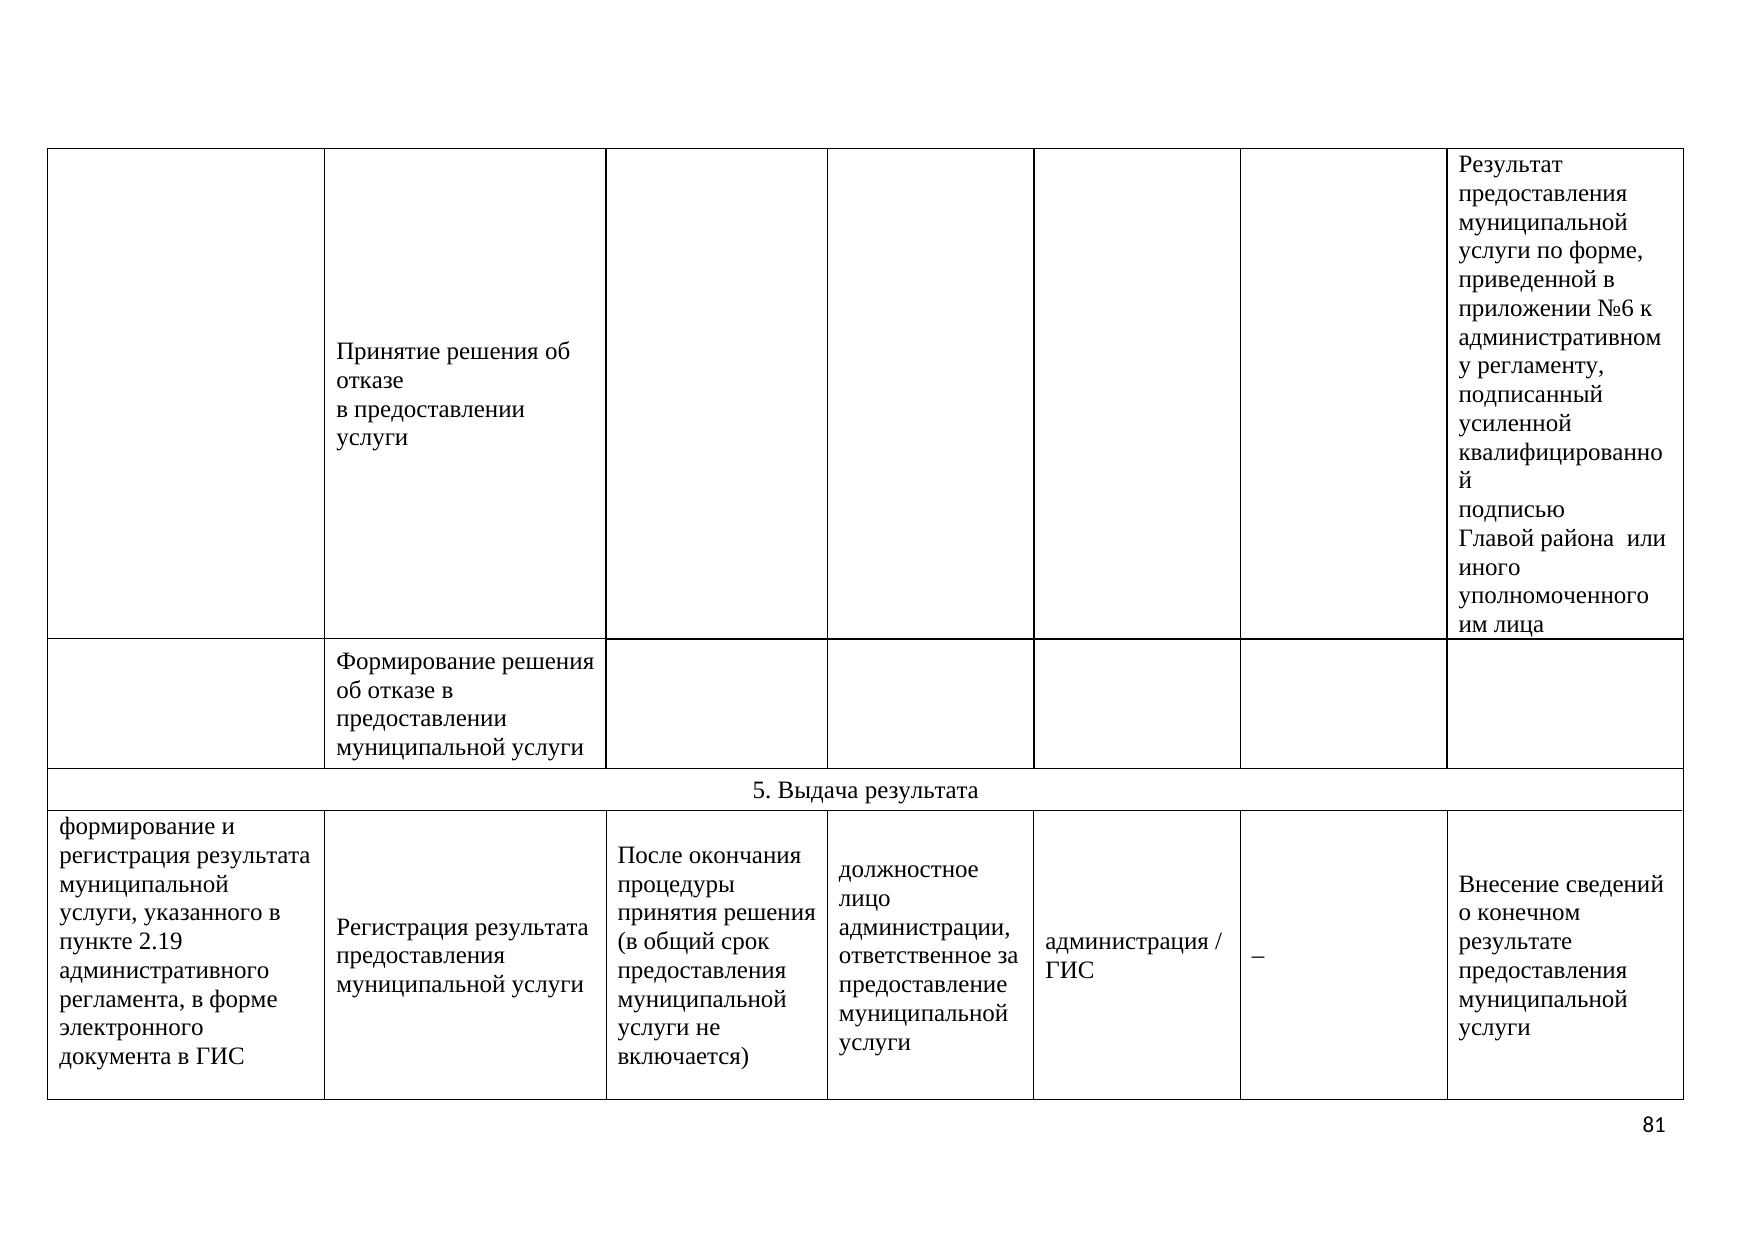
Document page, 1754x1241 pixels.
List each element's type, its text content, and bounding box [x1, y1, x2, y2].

table_cell [607, 149, 827, 638]
table_cell – [1241, 811, 1447, 1099]
table_cell Формирование решения об отказе в предоставлении муниципальной услуги [325, 639, 605, 768]
table_cell [1448, 640, 1683, 768]
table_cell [828, 811, 1033, 1099]
table_cell [1035, 640, 1240, 768]
table_cell [1241, 640, 1446, 768]
table_cell [828, 640, 1033, 768]
table_cell После окончания процедуры принятия решения (в общий срок предоставления муниципальной услуги не включается) [607, 811, 827, 1099]
table_cell [48, 639, 324, 768]
table_cell [1035, 149, 1240, 638]
table_cell Внесение сведений о конечном результате предоставления муниципальной услуги [1448, 810, 1683, 1099]
table_cell Результат предоставления муниципальной услуги по форме, приведенной в приложении №6 к административном у регламенту, подписанный усиленной квалифицированной подписью Главой района или иного уполномоченного им лица [1448, 149, 1683, 638]
table_cell 5. Выдача результата [48, 769, 1683, 810]
table_cell [607, 640, 827, 768]
table_cell администрация / ГИС [1034, 811, 1240, 1099]
table_cell формирование и регистрация результата муниципальной услуги, указанного в пункте 2.19 административного регламента, в форме электронного документа в ГИС [48, 811, 324, 1099]
table_cell [828, 149, 1033, 638]
table_cell [1241, 149, 1446, 638]
table_cell Регистрация результата предоставления муниципальной услуги [325, 811, 606, 1099]
table_cell [48, 149, 324, 638]
table_cell Принятие решения об отказе в предоставлении услуги [325, 149, 605, 638]
